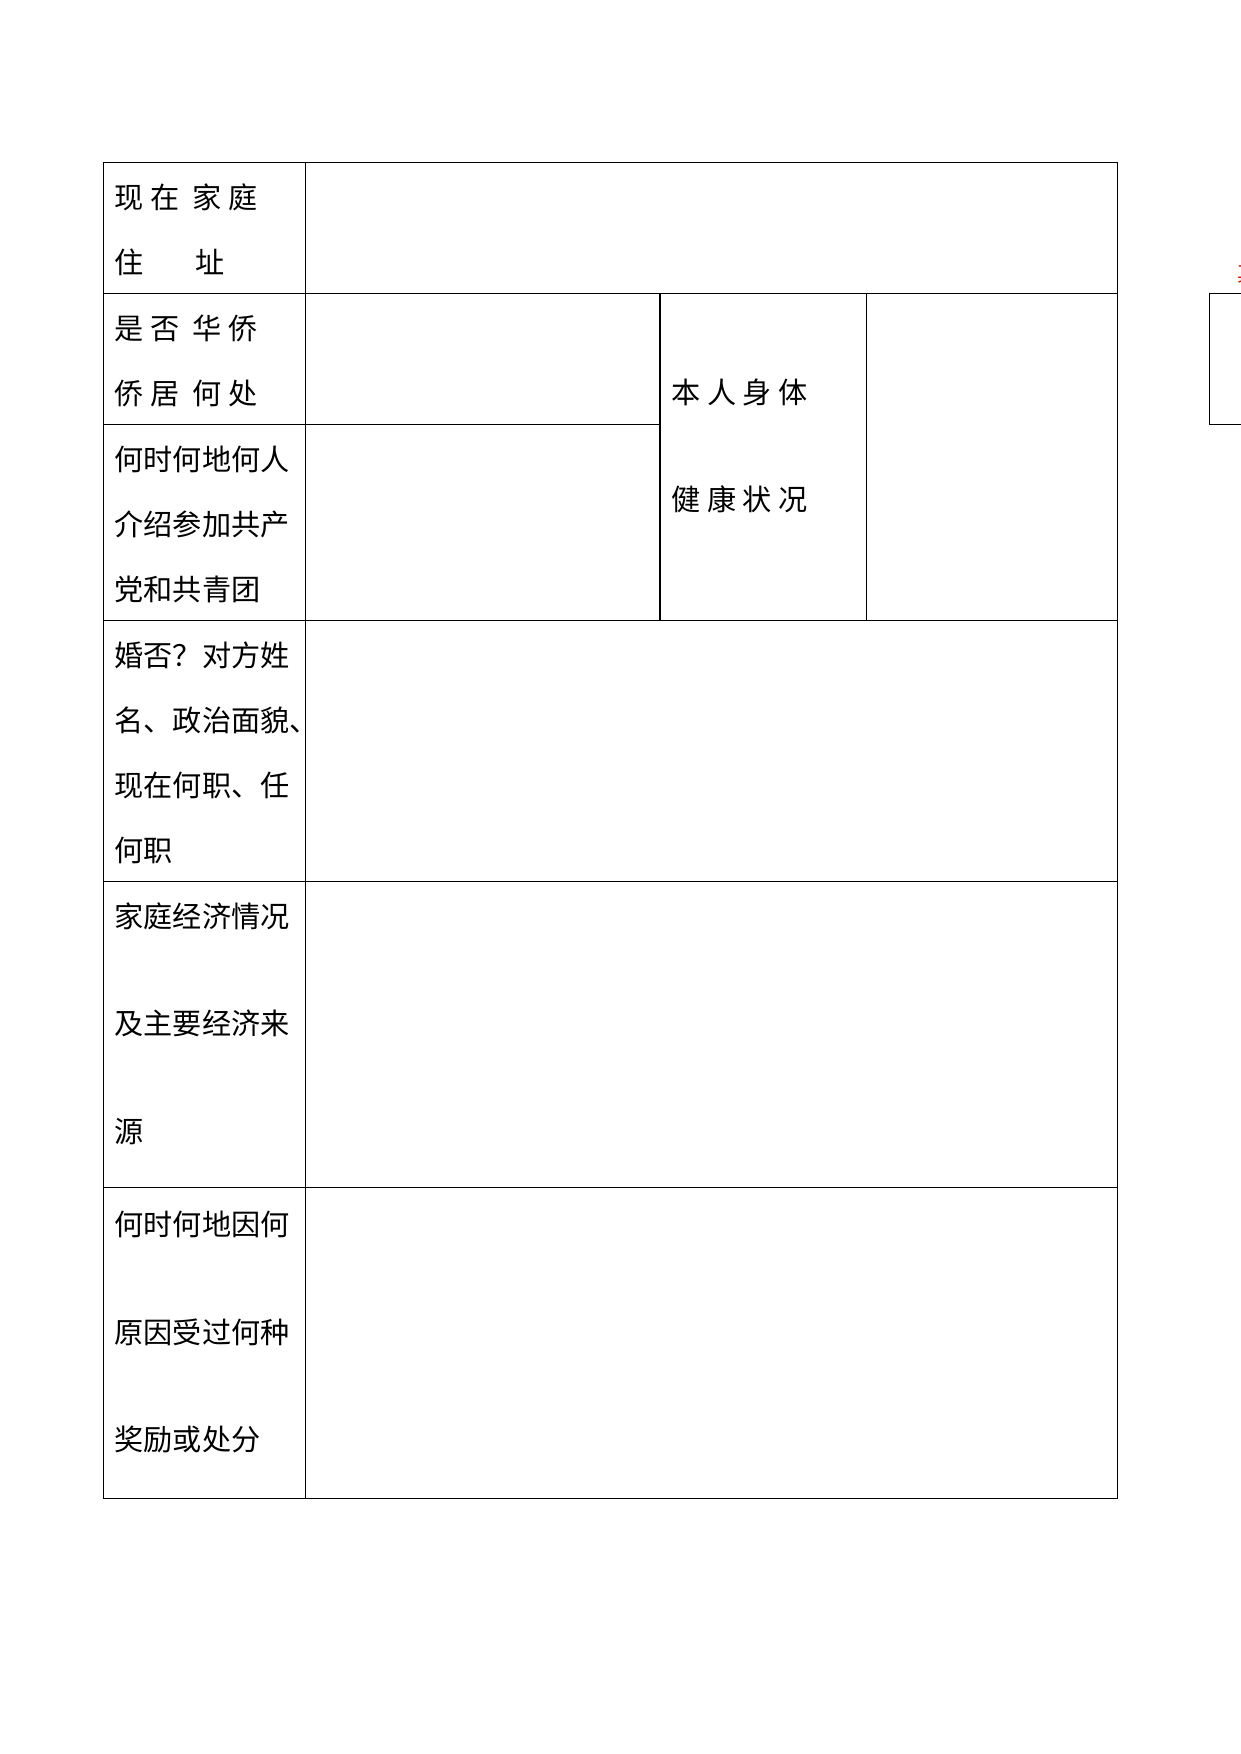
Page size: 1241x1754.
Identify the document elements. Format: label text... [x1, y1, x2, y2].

table_cell [306, 425, 659, 620]
table_cell 婚否？对方姓 名、政治面貌、 现在何职、任 何职 [104, 621, 305, 881]
table_cell [306, 294, 659, 424]
table_cell 是 否 华 侨 侨 居 何 处 [104, 294, 305, 424]
table_cell 何时何地何人 介绍参加共产 党和共青团 [104, 425, 305, 620]
table_cell [867, 294, 1117, 620]
table_cell 本 人 身 体 健 康 状 况 [661, 294, 866, 620]
table_cell [306, 163, 1117, 293]
table_cell 何时何地因何 原因受过何种 奖励或处分 [104, 1188, 305, 1498]
table_cell [306, 621, 1117, 881]
table_cell 家庭经济情况 及主要经济来 源 [104, 882, 305, 1187]
table_cell 现 在 家 庭 住 址 [104, 163, 305, 293]
table_cell [306, 882, 1117, 1187]
table_cell [306, 1188, 1117, 1498]
